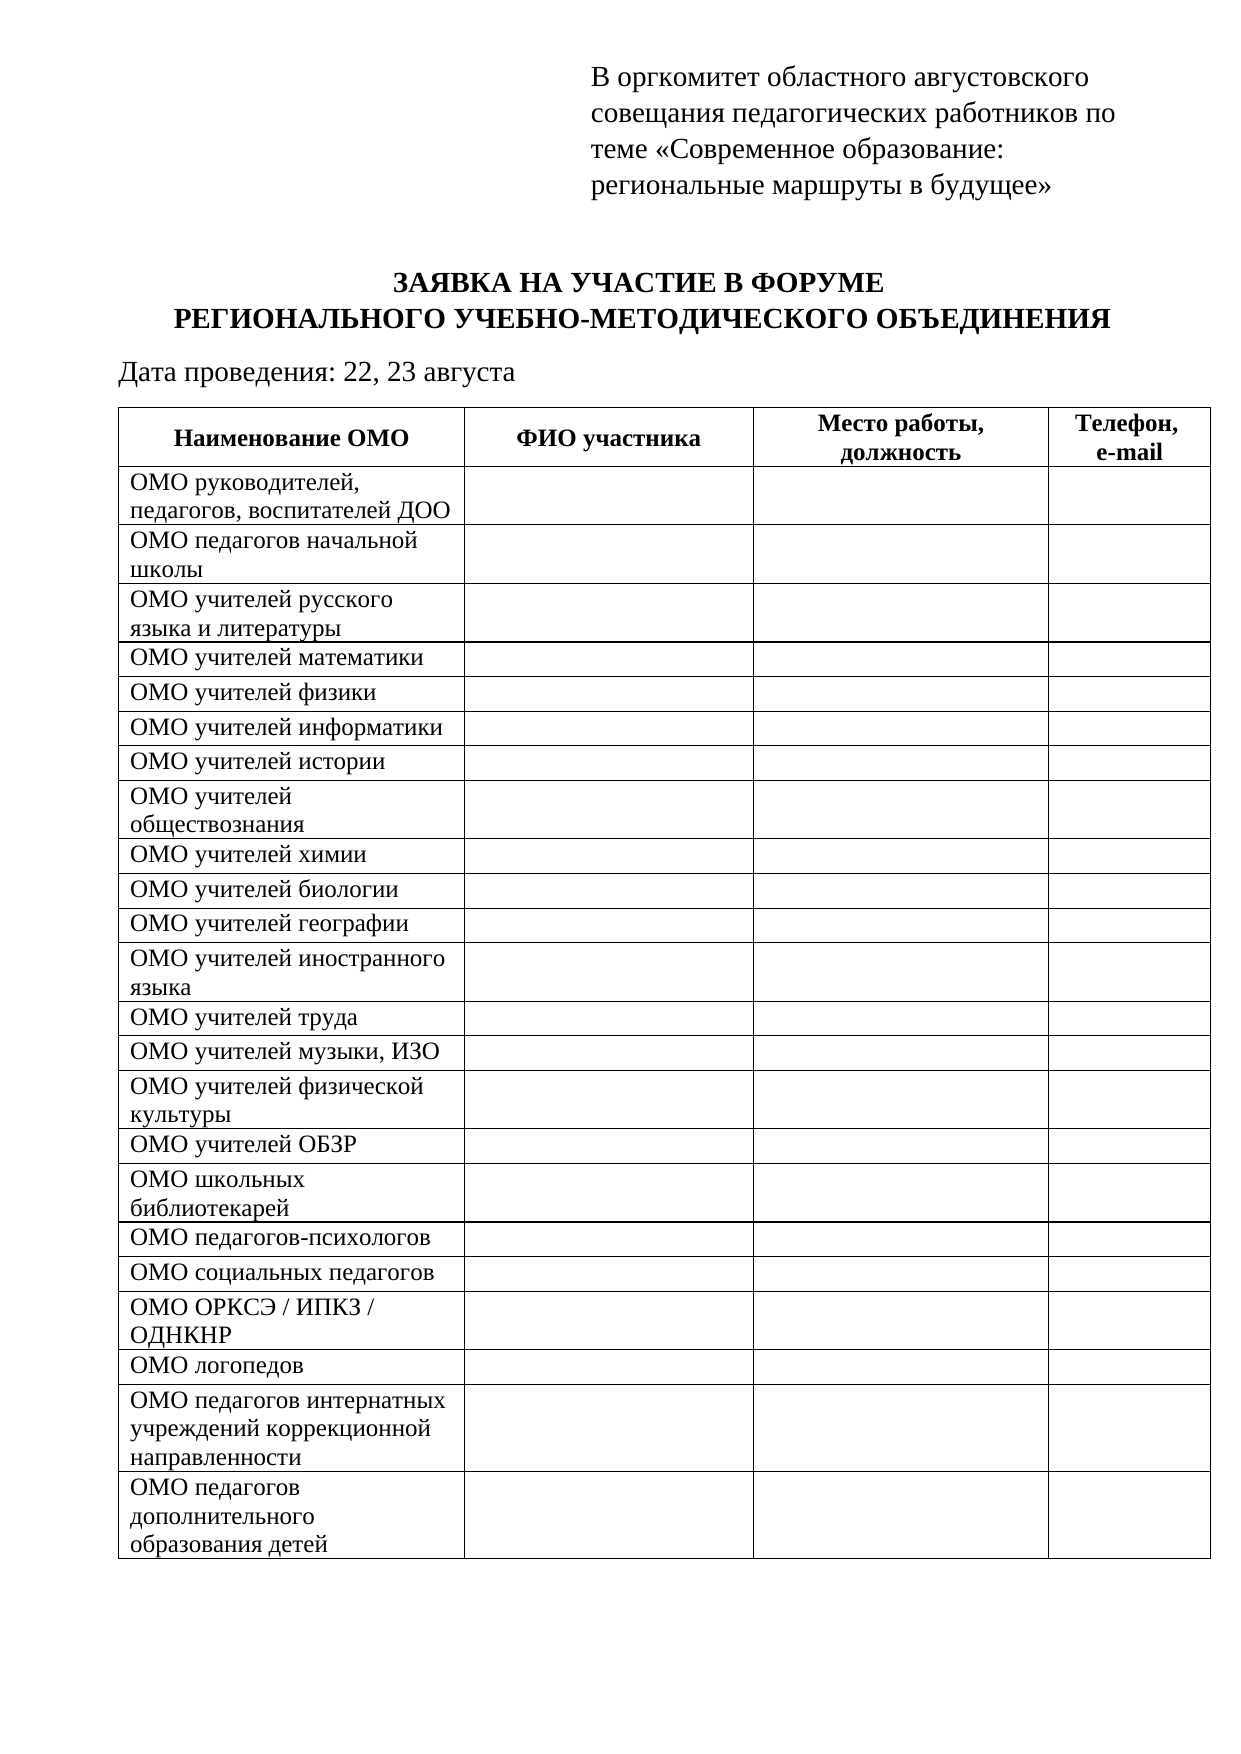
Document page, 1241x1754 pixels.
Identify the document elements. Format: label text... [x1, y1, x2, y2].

table_cell [465, 1292, 753, 1349]
table_cell [1049, 677, 1210, 711]
table_cell [465, 1385, 753, 1471]
table_cell [754, 1129, 1048, 1163]
table_cell [465, 874, 753, 907]
table_cell [1049, 1002, 1210, 1035]
text ЗАЯВКА НА УЧАСТИЕ В ФОРУМЕ РЕГИОНАЛЬНОГО УЧЕБНО-МЕТОДИЧЕСКОГО ОБЪЕДИНЕНИЯ [118, 265, 1167, 335]
table_cell ОМО ОРКСЭ / ИПКЗ / ОДНКНР [119, 1292, 464, 1349]
table_cell [465, 467, 753, 524]
table_cell [754, 467, 1048, 524]
table_cell [754, 781, 1048, 838]
table_cell [1049, 839, 1210, 873]
table_cell [1049, 874, 1210, 907]
table_cell [754, 1036, 1048, 1070]
table_cell [465, 781, 753, 838]
table_cell [1049, 1036, 1210, 1070]
table_cell [1049, 584, 1210, 641]
table_cell [754, 525, 1048, 583]
table_cell [465, 1002, 753, 1035]
table_cell ОМО учителей труда [119, 1002, 464, 1035]
table_cell [1049, 525, 1210, 583]
table_cell [754, 1071, 1048, 1128]
table_header Телефон, e-mail [1049, 408, 1210, 466]
text В оргкомитет областного августовского совещания педагогических работников по теме «Современное образование: региональные маршруты в будущее» [591, 59, 1167, 201]
table_cell [754, 1472, 1048, 1558]
table_cell [1049, 1129, 1210, 1163]
table_cell ОМО учителей музыки, ИЗО [119, 1036, 464, 1070]
table_cell ОМО учителей иностранного языка [119, 943, 464, 1001]
table_cell [1049, 467, 1210, 524]
table_cell ОМО руководителей, педагогов, воспитателей ДОО [119, 467, 464, 524]
table_cell [465, 1129, 753, 1163]
text Дата проведения: 22, 23 августа [118, 354, 1167, 388]
table_cell ОМО учителей ОБЗР [119, 1129, 464, 1163]
table_cell [754, 746, 1048, 780]
table_cell [465, 1036, 753, 1070]
table_cell [1049, 1292, 1210, 1349]
table_cell [465, 909, 753, 942]
table_cell [754, 874, 1048, 907]
table_cell [1049, 1257, 1210, 1291]
table_cell ОМО учителей физической культуры [119, 1071, 464, 1128]
table_cell [754, 712, 1048, 745]
table_header Наименование ОМО [119, 408, 464, 466]
table_cell [1049, 643, 1210, 676]
table_cell [465, 1071, 753, 1128]
table_cell ОМО учителей информатики [119, 712, 464, 745]
table_cell ОМО учителей русского языка и литературы [119, 584, 464, 641]
table_cell ОМО учителей математики [119, 643, 464, 676]
table_cell [1049, 1385, 1210, 1471]
table_cell [1049, 781, 1210, 838]
table_cell [1049, 1164, 1210, 1221]
table_cell [465, 1350, 753, 1384]
table_header ФИО участника [465, 408, 753, 466]
table_cell [1049, 712, 1210, 745]
table_cell [1049, 1472, 1210, 1558]
table_cell ОМО социальных педагогов [119, 1257, 464, 1291]
table_cell [1049, 746, 1210, 780]
table_cell [754, 1223, 1048, 1256]
table_cell [754, 839, 1048, 873]
table_cell [754, 1385, 1048, 1471]
table_cell ОМО педагогов интернатных учреждений коррекционной направленности [119, 1385, 464, 1471]
table_cell [754, 1257, 1048, 1291]
table_cell [465, 1472, 753, 1558]
table_header Место работы, должность [754, 408, 1048, 466]
table_cell ОМО учителей химии [119, 839, 464, 873]
table_cell [754, 1350, 1048, 1384]
table_cell ОМО школьных библиотекарей [119, 1164, 464, 1221]
table_cell [465, 1164, 753, 1221]
table_cell [754, 584, 1048, 641]
table_cell [465, 1257, 753, 1291]
table_cell [754, 1002, 1048, 1035]
table_cell [465, 712, 753, 745]
table_cell [465, 525, 753, 583]
table_cell [1049, 1071, 1210, 1128]
table_cell [465, 746, 753, 780]
table_cell ОМО учителей истории [119, 746, 464, 780]
table_cell [754, 643, 1048, 676]
table_cell [465, 584, 753, 641]
table_cell [465, 943, 753, 1001]
table_cell ОМО учителей физики [119, 677, 464, 711]
table_cell [754, 677, 1048, 711]
table_cell ОМО педагогов-психологов [119, 1223, 464, 1256]
table_cell ОМО учителей обществознания [119, 781, 464, 838]
table_cell [1049, 1223, 1210, 1256]
table_cell [1049, 1350, 1210, 1384]
table_cell ОМО педагогов начальной школы [119, 525, 464, 583]
table_cell [465, 677, 753, 711]
table_cell [754, 909, 1048, 942]
table_cell [465, 643, 753, 676]
table_cell [1049, 943, 1210, 1001]
table_cell ОМО педагогов дополнительного образования детей [119, 1472, 464, 1558]
table_cell [465, 1223, 753, 1256]
table_cell ОМО учителей географии [119, 909, 464, 942]
table_cell [465, 839, 753, 873]
table_cell ОМО учителей биологии [119, 874, 464, 907]
table_cell [754, 1164, 1048, 1221]
table_cell [1049, 909, 1210, 942]
table_cell ОМО логопедов [119, 1350, 464, 1384]
table_cell [754, 943, 1048, 1001]
table_cell [754, 1292, 1048, 1349]
